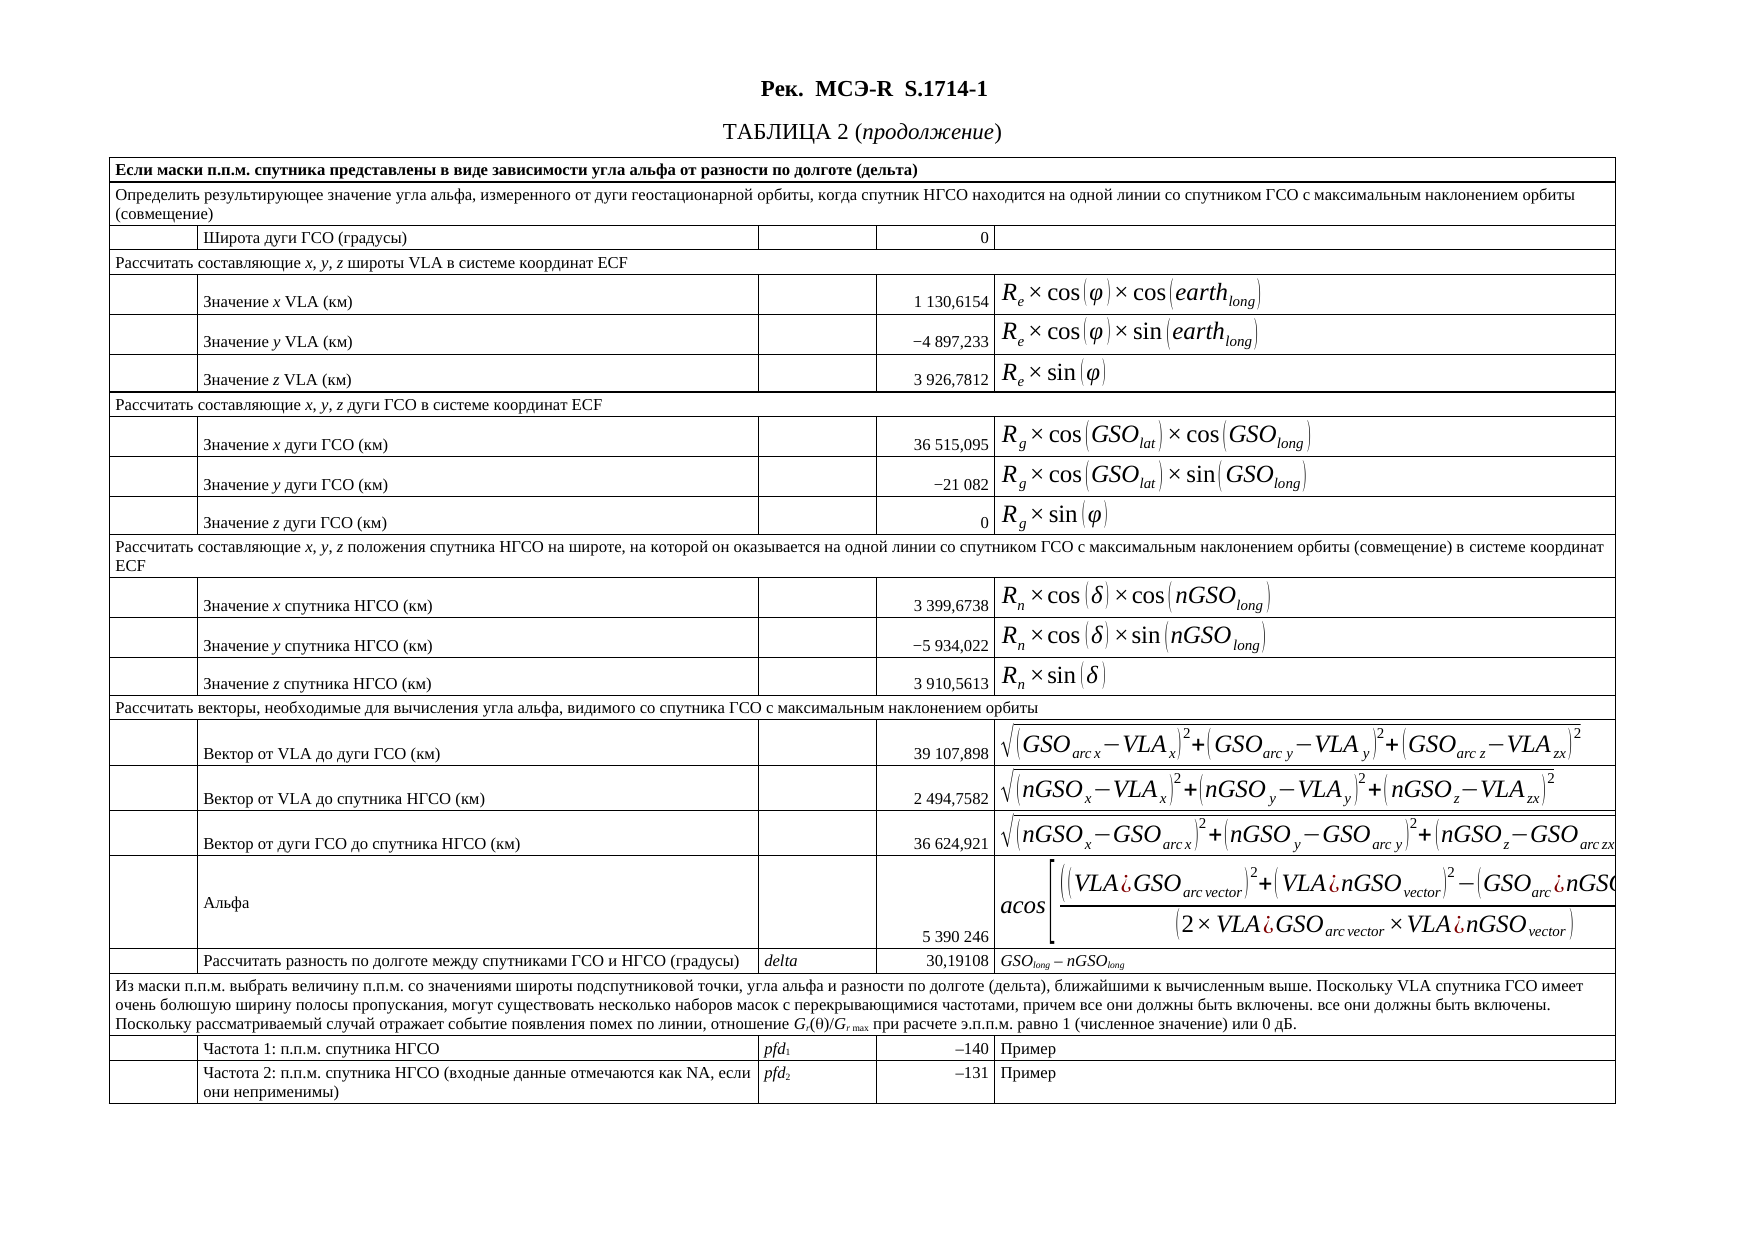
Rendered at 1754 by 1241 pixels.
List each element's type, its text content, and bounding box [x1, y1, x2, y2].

table_cell Рассчитать векторы, необходимые для вычисления угла альфа, видимого со спутника ГСО с максимальным наклонением орбиты [110, 696, 1615, 719]
table_cell Альфа [198, 856, 758, 948]
table_cell [110, 315, 197, 353]
table_cell 36 515,095 [877, 417, 994, 456]
table_cell [759, 417, 876, 456]
table_cell [110, 658, 197, 695]
table_cell 0 [877, 226, 994, 249]
table_cell [995, 720, 1615, 765]
table_cell [759, 811, 876, 855]
table_cell [110, 1061, 197, 1103]
table_cell Значение y VLA (км) [198, 315, 758, 353]
table_cell Рассчитать составляющие x, y, z дуги ГСО в системе координат ECF [110, 393, 1615, 416]
table_cell −5 934,022 [877, 618, 994, 657]
table_cell 1 130,6154 [877, 275, 994, 313]
table_cell [759, 720, 876, 765]
table_cell [759, 457, 876, 496]
table_cell [995, 856, 1615, 948]
table_cell [110, 856, 197, 948]
table_header Если маски п.п.м. спутника представлены в виде зависимости угла альфа от разности по долготе (дельта) [110, 158, 1615, 181]
table_cell [995, 457, 1615, 496]
table_cell [759, 766, 876, 810]
table_cell 2 494,7582 [877, 766, 994, 810]
table_cell Широта дуги ГСО (градусы) [198, 226, 758, 249]
table_cell [759, 856, 876, 948]
table_cell –140 [877, 1036, 994, 1060]
table_cell [759, 315, 876, 353]
table_cell 3 910,5613 [877, 658, 994, 695]
table_cell [759, 497, 876, 534]
table_cell [995, 658, 1615, 695]
table_cell Рассчитать разность по долготе между спутниками ГСО и НГСО (градусы) [198, 949, 758, 972]
table_cell [110, 720, 197, 765]
table_cell [995, 811, 1615, 855]
table_cell Значение x VLA (км) [198, 275, 758, 313]
table_cell Вектор от VLA до спутника НГСО (км) [198, 766, 758, 810]
table_cell Значение x дуги ГСО (км) [198, 417, 758, 456]
table_cell Значение y спутника НГСО (км) [198, 618, 758, 657]
table_cell [759, 355, 876, 391]
table_cell −4 897,233 [877, 315, 994, 353]
table_cell [110, 618, 197, 657]
table_cell [995, 226, 1615, 249]
table_cell Частота 1: п.п.м. спутника НГСО [198, 1036, 758, 1060]
table_cell [995, 315, 1615, 353]
table_cell −21 082 [877, 457, 994, 496]
table_cell Определить результирующее значение угла альфа, измеренного от дуги геостационарной орбиты, когда спутник НГСО находится на одной линии со спутником ГСО с максимальным наклонением орбиты (совмещение) [110, 183, 1615, 225]
table_cell [110, 457, 197, 496]
table_cell [759, 578, 876, 617]
table_cell Из маски п.п.м. выбрать величину п.п.м. со значениями широты подспутниковой точки, угла альфа и разности по долготе (дельта), ближайшими к вычисленным выше. Поскольку VLA спутника ГСО имеет очень болюшую ширину полосы пропускания, могут существовать несколько наборов масок с перекрывающимися частотами, причем все они должны быть включены. все они должны быть включены. Поскольку рассматриваемый случай отражает событие появления помех по линии, отношение Gr()/Gr max при расчете э.п.п.м. равно 1 (численное значение) или 0 дБ. [110, 974, 1615, 1035]
table_cell [110, 766, 197, 810]
table_cell [110, 226, 197, 249]
table_cell [110, 275, 197, 313]
table_cell [110, 497, 197, 534]
table_cell Рассчитать составляющие x, y, z положения спутника НГСО на широте, на которой он оказывается на одной линии со спутником ГСО с максимальным наклонением орбиты (совмещение) в системе координат ECF [110, 535, 1615, 577]
table_cell [759, 658, 876, 695]
table_cell pfd2 [759, 1061, 876, 1103]
table_cell [759, 275, 876, 313]
table_cell GSOlong – nGSOlong [995, 949, 1615, 972]
table_cell [995, 578, 1615, 617]
table_cell [759, 226, 876, 249]
table_cell 36 624,921 [877, 811, 994, 855]
table_cell Значение z дуги ГСО (км) [198, 497, 758, 534]
table_cell 3 399,6738 [877, 578, 994, 617]
table_cell Вектор от VLA до дуги ГСО (км) [198, 720, 758, 765]
table_cell Частота 2: п.п.м. спутника НГСО (входные данные отмечаются как NA, если они неприменимы) [198, 1061, 758, 1103]
table_cell [759, 618, 876, 657]
table_cell Значение z VLA (км) [198, 355, 758, 391]
table_cell 39 107,898 [877, 720, 994, 765]
table_cell pfd1 [759, 1036, 876, 1060]
table_cell Пример [995, 1036, 1615, 1060]
table_cell [110, 949, 197, 972]
table_cell 5 390 246 [877, 856, 994, 948]
table_cell [110, 578, 197, 617]
table_cell Значение x спутника НГСО (км) [198, 578, 758, 617]
table_cell [995, 618, 1615, 657]
text ТАБЛИЦА 2 (продолжение) [118, 118, 1606, 144]
table_cell [995, 355, 1615, 391]
table_cell [110, 1036, 197, 1060]
table_cell delta [759, 949, 876, 972]
table_cell [995, 417, 1615, 456]
table_cell Пример [995, 1061, 1615, 1103]
table_cell 30,19108 [877, 949, 994, 972]
table_cell Значение y дуги ГСО (км) [198, 457, 758, 496]
table_cell –131 [877, 1061, 994, 1103]
table_cell Значение z спутника НГСО (км) [198, 658, 758, 695]
table_cell Рассчитать составляющие x, y, z широты VLA в системе координат ECF [110, 250, 1615, 274]
table_cell [995, 766, 1615, 810]
table_cell Вектор от дуги ГСО до спутника НГСО (км) [198, 811, 758, 855]
table_cell [110, 355, 197, 391]
table_cell [110, 417, 197, 456]
table_cell [110, 811, 197, 855]
table_cell 0 [877, 497, 994, 534]
table_cell 3 926,7812 [877, 355, 994, 391]
table_cell [995, 275, 1615, 313]
table_cell [995, 497, 1615, 534]
